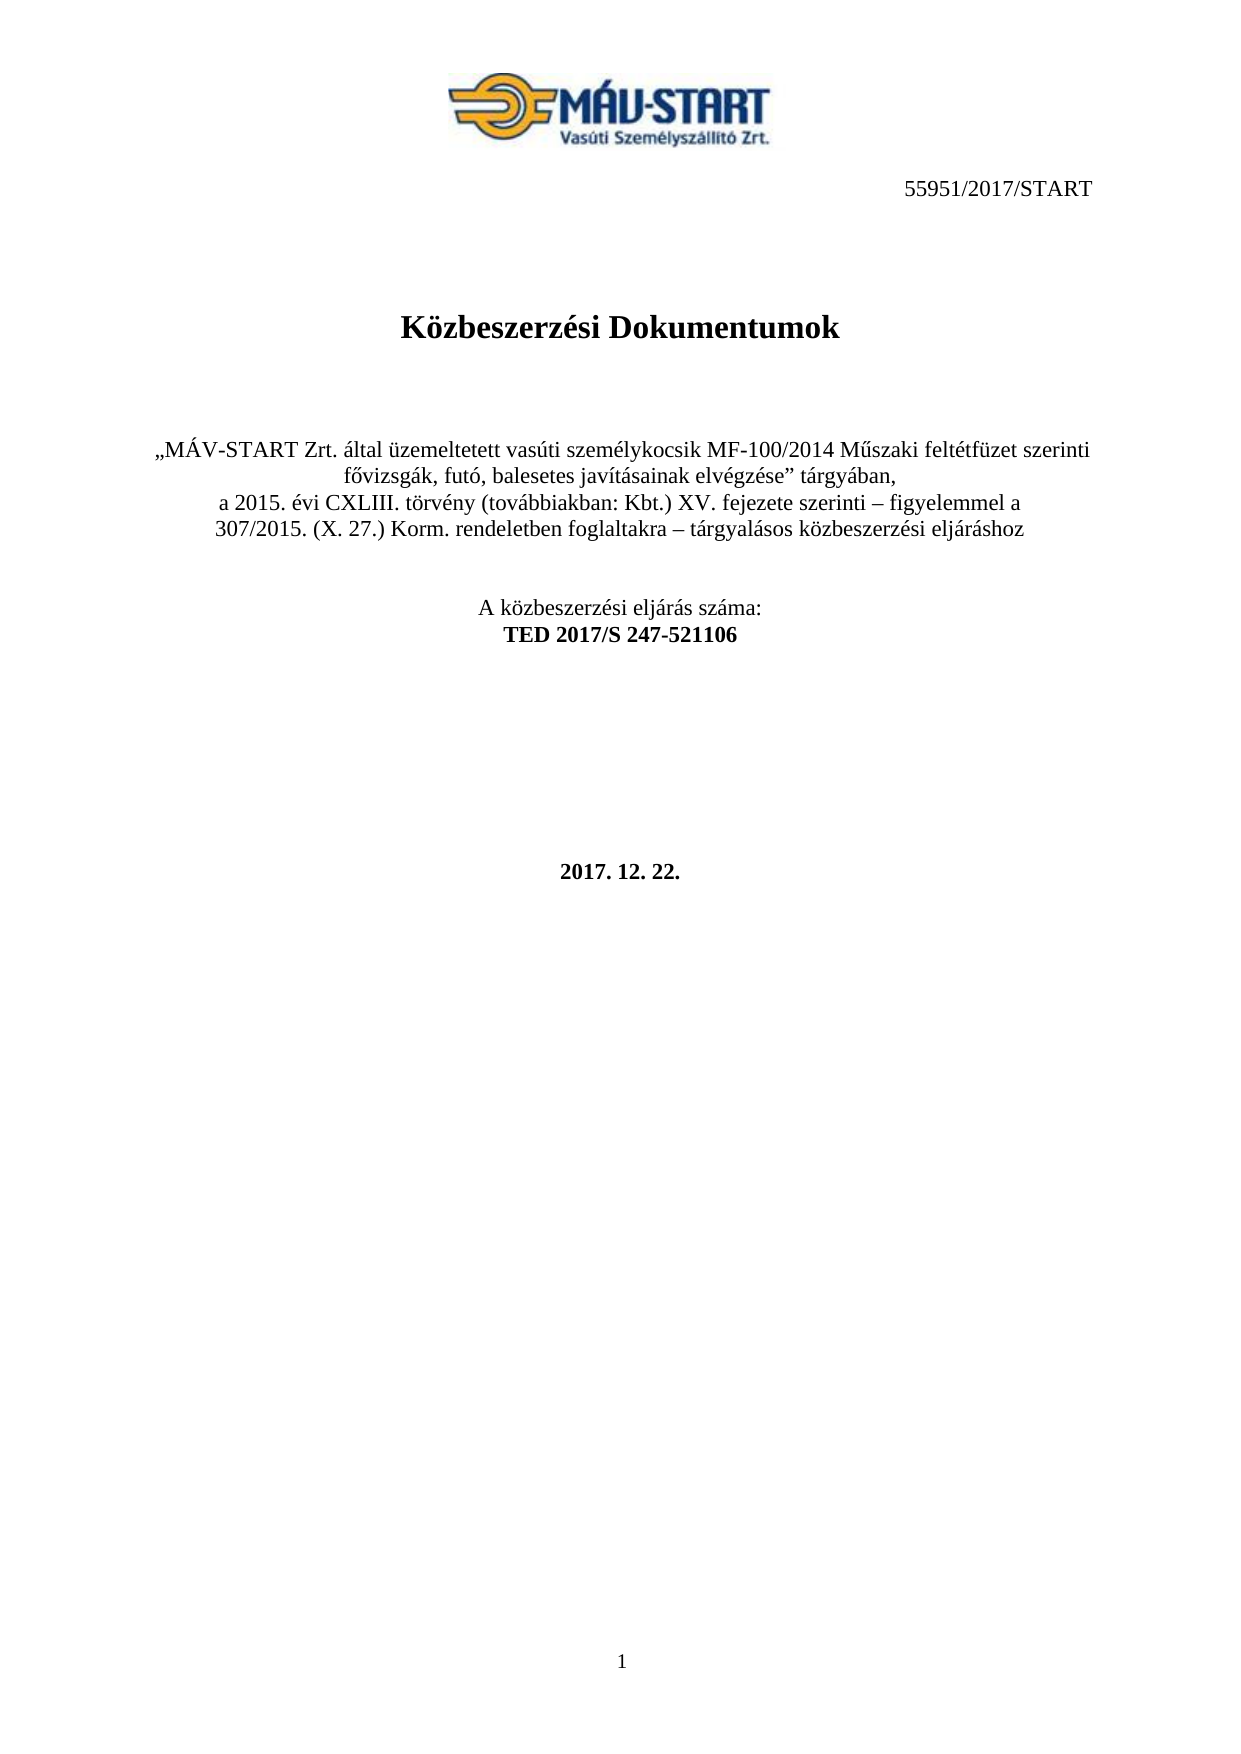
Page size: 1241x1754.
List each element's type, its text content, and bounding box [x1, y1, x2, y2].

text a 2015. évi CXLIII. törvény (továbbiakban: Kbt.) XV. fejezete szerinti – figyelemmel a 307/2015. (X. 27.) Korm. rendeletben foglaltakra – tárgyalásos közbeszerzési eljáráshoz [148, 489, 1092, 542]
text „MÁV-START Zrt. által üzemeltetett vasúti személykocsik MF-100/2014 Műszaki feltétfüzet szerinti fővizsgák, futó, balesetes javításainak elvégzése” tárgyában, [148, 436, 1092, 489]
text 2017. 12. 22. [148, 858, 1092, 884]
text A közbeszerzési eljárás száma: [148, 594, 1092, 621]
text 55951/2017/START [148, 175, 1092, 201]
picture [448, 73, 792, 151]
text Közbeszerzési Dokumentumok [148, 307, 1092, 345]
text TED 2017/S 247-521106 [148, 621, 1092, 647]
